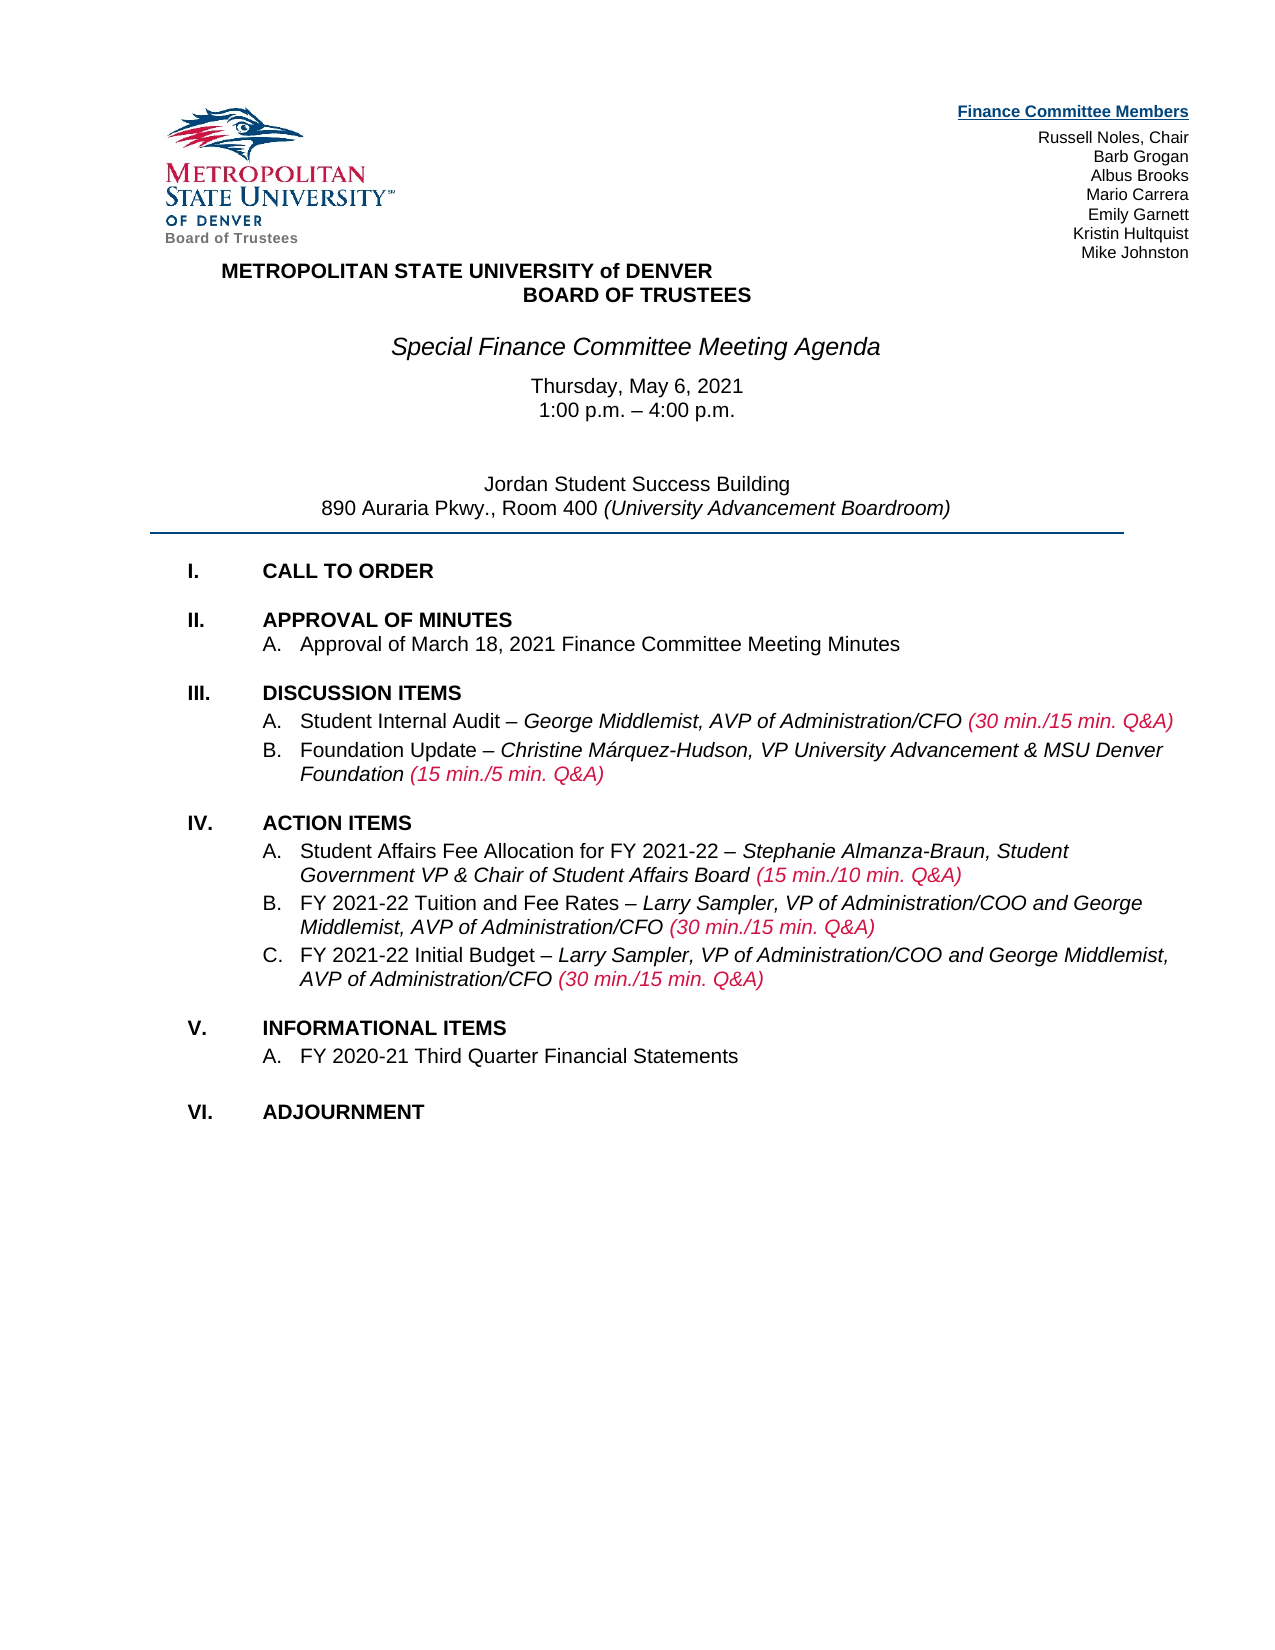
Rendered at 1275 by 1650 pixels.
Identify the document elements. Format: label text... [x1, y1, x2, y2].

list CALL TO ORDER [187, 559, 1181, 583]
list Student Internal Audit – George Middlemist, AVP of Administration/CFO (30 min./15 min. Q&A) [262, 709, 1181, 733]
list Student Affairs Fee Allocation for FY 2021-22 – Stephanie Almanza-Braun, Student Government VP & Chair of Student Affairs Board (15 min./10 min. Q&A) [262, 838, 1181, 886]
list ACTION ITEMS [187, 810, 1181, 834]
list FY 2021-22 Tuition and Fee Rates – Larry Sampler, VP of Administration/COO and George Middlemist, AVP of Administration/CFO (30 min./15 min. Q&A) [262, 891, 1181, 938]
list Approval of March 18, 2021 Finance Committee Meeting Minutes [262, 632, 1181, 656]
list Foundation Update – Christine Márquez-Hudson, VP University Advancement & MSU Denver Foundation (15 min./5 min. Q&A) [262, 737, 1181, 785]
list ADJOURNMENT [187, 1100, 1181, 1124]
list INFORMATIONAL ITEMS [187, 1016, 1181, 1039]
list DISCUSSION ITEMS [187, 681, 1181, 705]
picture [163, 102, 395, 225]
list APPROVAL OF MINUTES [187, 608, 1181, 632]
list FY 2021-22 Initial Budget – Larry Sampler, VP of Administration/COO and George Middlemist, AVP of Administration/CFO (30 min./15 min. Q&A) [262, 943, 1181, 991]
list FY 2020-21 Third Quarter Financial Statements [262, 1044, 1181, 1068]
table_header METROPOLITAN STATE UNIVERSITY of DENVER BOARD OF TRUSTEES Special Finance Committee Meeting Agenda Thursday, May 6, 2021 1:00 p.m. – 4:00 p.m. Jordan Student Success Building 890 Auraria Pkwy., Room 400 (University Advancement Boardroom) [150, 225, 1124, 532]
